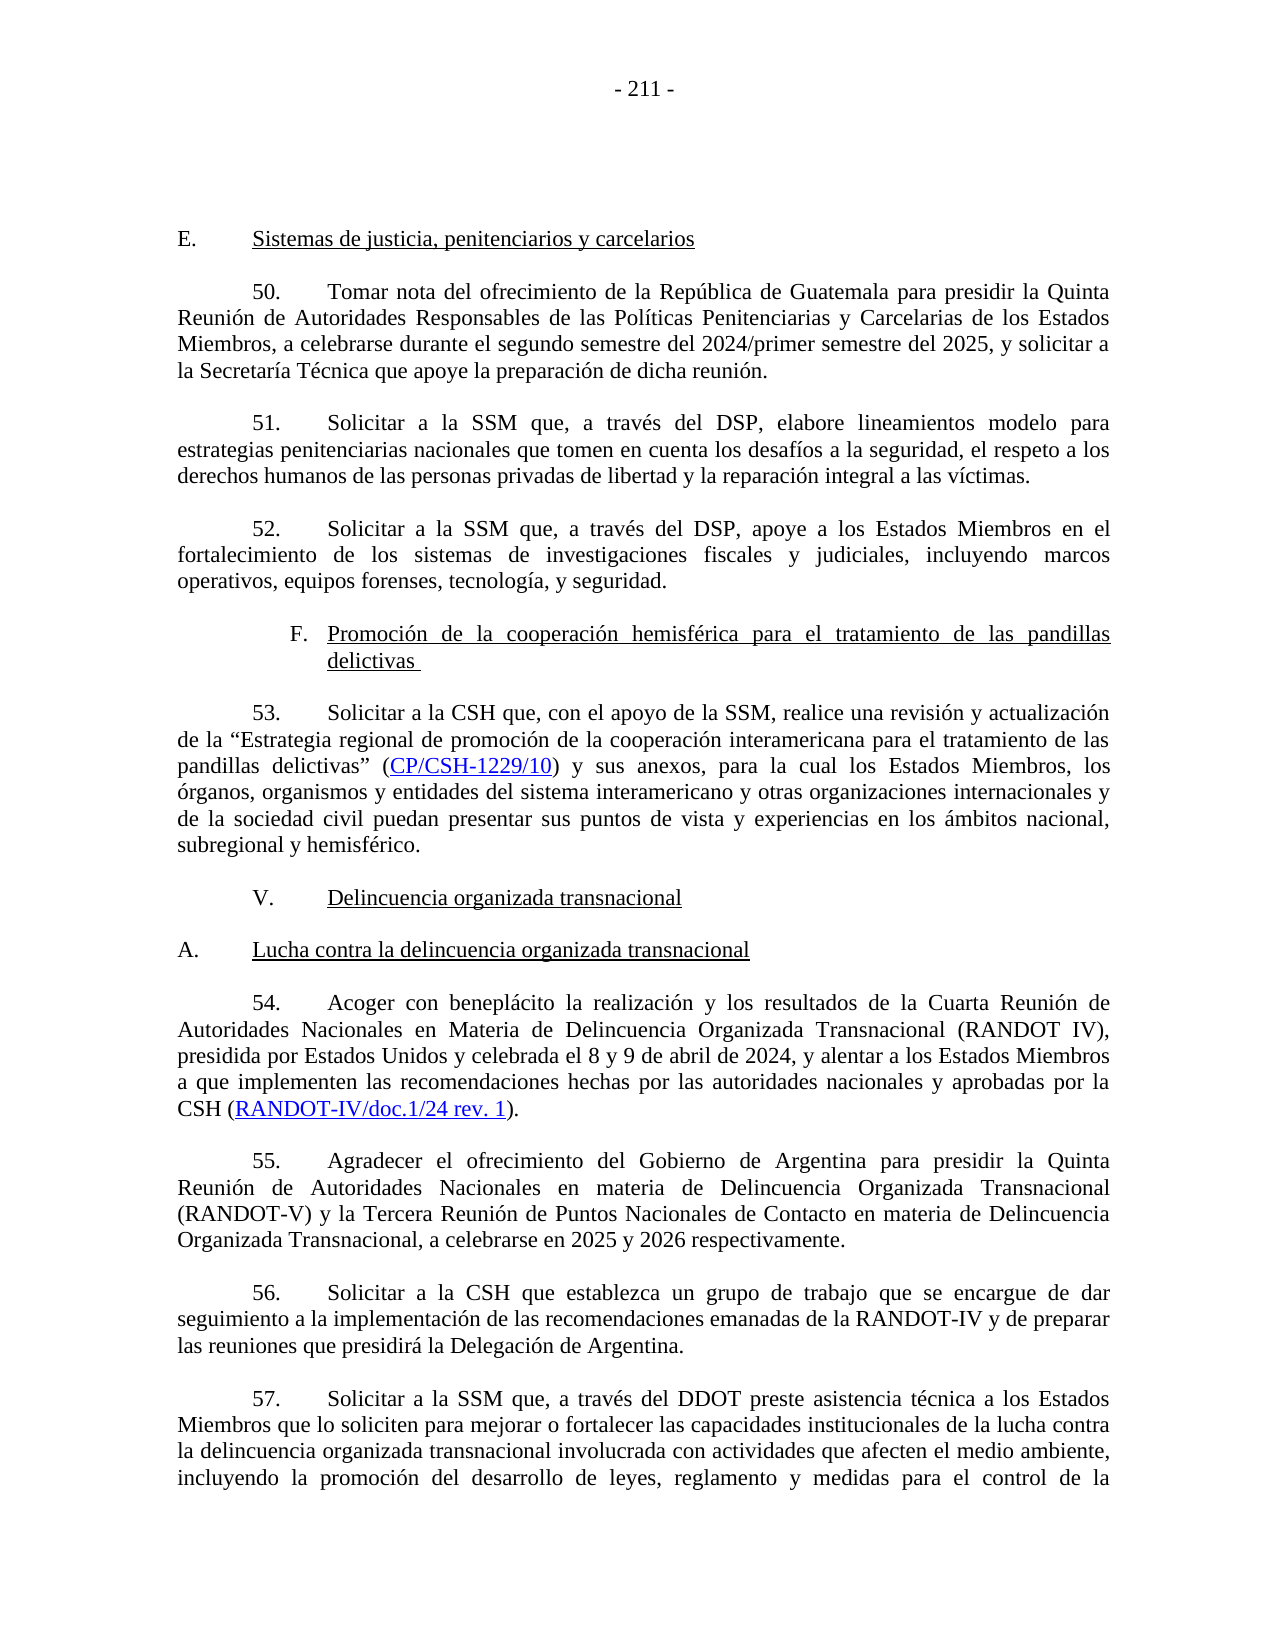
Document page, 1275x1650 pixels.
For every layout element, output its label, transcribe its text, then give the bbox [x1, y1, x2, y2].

list Lucha contra la delincuencia organizada transnacional [177, 937, 1111, 963]
list Tomar nota del ofrecimiento de la República de Guatemala para presidir la Quinta Reunión de Autoridades Responsables de las Políticas Penitenciarias y Carcelarias de los Estados Miembros, a celebrarse durante el segundo semestre del 2024/primer semestre del 2025, y solicitar a la Secretaría Técnica que apoye la preparación de dicha reunión. [177, 278, 1111, 383]
list Solicitar a la SSM que, a través del DSP, elabore lineamientos modelo para estrategias penitenciarias nacionales que tomen en cuenta los desafíos a la seguridad, el respeto a los derechos humanos de las personas privadas de libertad y la reparación integral a las víctimas. [177, 409, 1111, 488]
list Solicitar a la SSM que, a través del DSP, apoye a los Estados Miembros en el fortalecimiento de los sistemas de investigaciones fiscales y judiciales, incluyendo marcos operativos, equipos forenses, tecnología, y seguridad. [177, 515, 1111, 594]
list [177, 1384, 1111, 1490]
list Sistemas de justicia, penitenciarios y carcelarios [177, 225, 1111, 251]
list Agradecer el ofrecimiento del Gobierno de Argentina para presidir la Quinta Reunión de Autoridades Nacionales en materia de Delincuencia Organizada Transnacional (RANDOT-V) y la Tercera Reunión de Puntos Nacionales de Contacto en materia de Delincuencia Organizada Transnacional, a celebrarse en 2025 y 2026 respectivamente. [177, 1147, 1111, 1253]
list Promoción de la cooperación hemisférica para el tratamiento de las pandillas delictivas [289, 620, 1111, 673]
list Acoger con beneplácito la realización y los resultados de la Cuarta Reunión de Autoridades Nacionales en Materia de Delincuencia Organizada Transnacional (RANDOT IV), presidida por Estados Unidos y celebrada el 8 y 9 de abril de 2024, y alentar a los Estados Miembros a que implementen las recomendaciones hechas por las autoridades nacionales y aprobadas por la CSH (RANDOT-IV/doc.1/24 rev. 1). [177, 989, 1111, 1121]
list Solicitar a la CSH que, con el apoyo de la SSM, realice una revisión y actualización de la “Estrategia regional de promoción de la cooperación interamericana para el tratamiento de las pandillas delictivas” (CP/CSH-1229/10) y sus anexos, para la cual los Estados Miembros, los órganos, organismos y entidades del sistema interamericano y otras organizaciones internacionales y de la sociedad civil puedan presentar sus puntos de vista y experiencias en los ámbitos nacional, subregional y hemisférico. [177, 699, 1111, 857]
list Solicitar a la CSH que establezca un grupo de trabajo que se encargue de dar seguimiento a la implementación de las recomendaciones emanadas de la RANDOT-IV y de preparar las reuniones que presidirá la Delegación de Argentina. [177, 1279, 1111, 1358]
list Delincuencia organizada transnacional [252, 884, 1111, 910]
